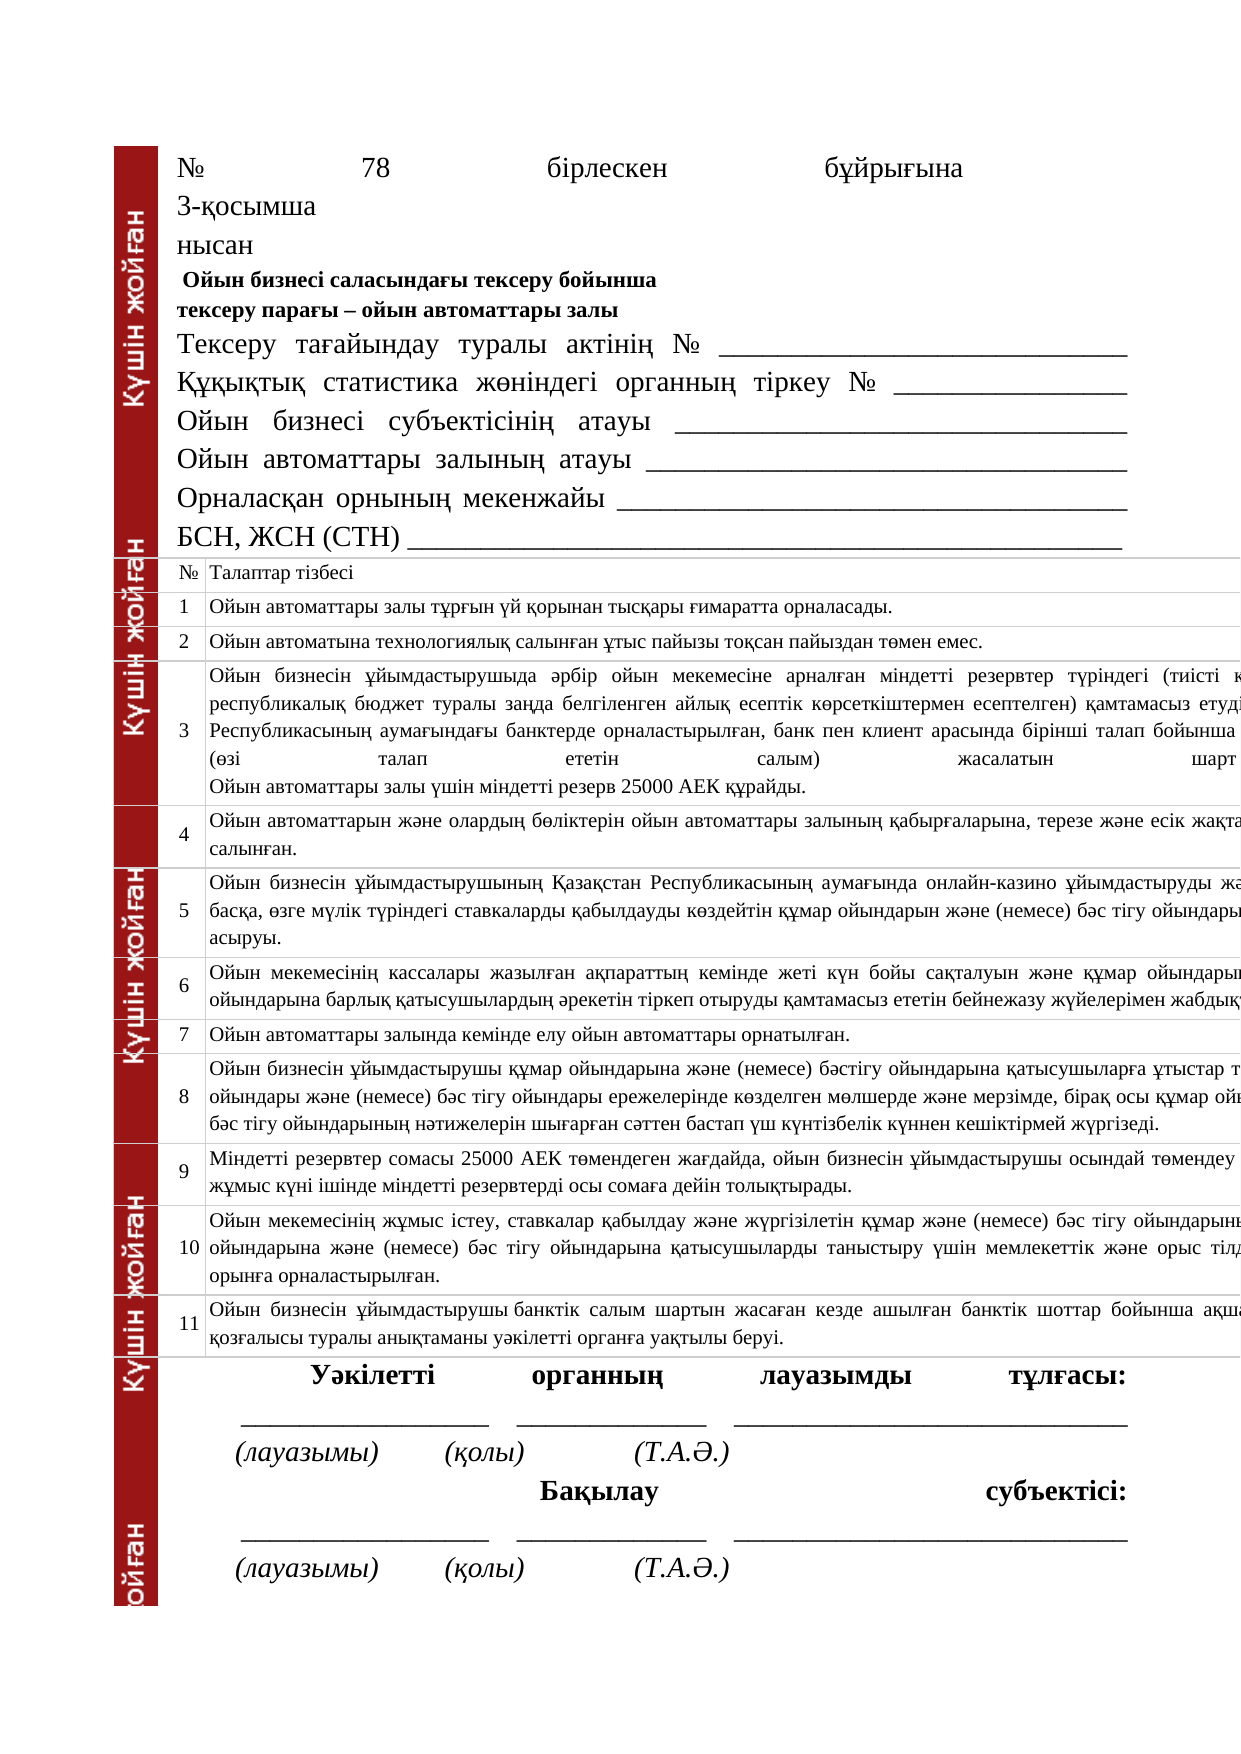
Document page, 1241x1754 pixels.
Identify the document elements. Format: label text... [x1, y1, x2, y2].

picture [114, 1468, 158, 1473]
table_cell Ойын автоматтары залында кемінде елу ойын автоматтары орнатылған. [206, 1020, 1240, 1053]
table_cell 9 [114, 1144, 205, 1205]
table_cell 6 [114, 958, 205, 1019]
table_cell Ойын бизнесін ұйымдастырушыда әрбір ойын мекемесіне арналған міндетті резервтер түріндегі (тиісті қаржы жылына арналған республикалық бюджет туралы заңда белгіленген айлық есептік көрсеткіштермен есептелген) қамтамасыз етудің болуы, яғни Қазақстан Республикасының аумағындағы банктерде орналастырылған, банк пен клиент арасында бірінші талап бойынша салымды беру шартымен (өзі талап ететін салым) жасалатын шарт негізіндегі. Ойын автоматтары залы үшін міндетті резерв 25000 АЕК құрайды. [206, 662, 1240, 805]
table_cell Ойын мекемесінің жұмыс істеу, ставкалар қабылдау және жүргізілетін құмар және (немесе) бәс тігу ойындарының ережесі онымен құмар ойындарына және (немесе) бәс тігу ойындарына қатысушыларды таныстыру үшін мемлекеттік және орыс тілдерінде жасалып, көрнекі орынға орналастырылған. [206, 1206, 1240, 1294]
table_cell Ойын бизнесін ұйымдастырушы банктік салым шартын жасаған кезде ашылған банктік шоттар бойынша ақшалардың бар болуы және қозғалысы туралы анықтаманы уәкілетті органға уақтылы беруі. [206, 1296, 1240, 1356]
text Бақылау субъектісі: _________________ _____________ ___________________________ (лауазымы) (қолы) (Т.А.Ә.) [112, 1473, 1128, 1584]
table_cell Ойын автоматтары залы тұрғын үй қорынан тысқары ғимаратта орналасады. [206, 593, 1240, 626]
text нысан [112, 227, 1128, 261]
table_cell 11 [114, 1296, 205, 1356]
text Уәкілетті органның лауазымды тұлғасы: _________________ _____________ ___________________________ (лауазымы) (қолы) (Т.А.Ә.) [112, 1357, 1128, 1468]
table_cell 4 [114, 806, 205, 867]
text Ойын бизнесі саласындағы тексеру бойынша тексеру парағы – ойын автоматтары залы [112, 266, 1128, 322]
table_cell 7 [114, 1020, 205, 1053]
table_cell Ойын мекемесінің кассалары жазылған ақпараттың кемінде жеті күн бойы сақталуын және құмар ойындарына және (немесе) бәстігу ойындарына барлық қатысушылардың әрекетін тіркеп отыруды қамтамасыз ететін бейнежазу жүйелерімен жабдықталған. [206, 958, 1240, 1019]
table_cell 10 [114, 1206, 205, 1294]
table_cell Ойын бизнесін ұйымдастырушы құмар ойындарына және (немесе) бәстігу ойындарына қатысушыларға ұтыстар төлеуді жүргізілетін құмар ойындары және (немесе) бәс тігу ойындары ережелерінде көзделген мөлшерде және мерзімде, бірақ осы құмар ойындарының және (немесе) бәс тігу ойындарының нәтижелерін шығарған сәттен бастап үш күнтізбелік күннен кешіктірмей жүргізеді. [206, 1054, 1240, 1143]
table_cell 5 [114, 869, 205, 957]
table_cell 8 [114, 1054, 205, 1143]
table_cell Ойын бизнесін ұйымдастырушының Қазақстан Республикасының аумағында онлайн-казино ұйымдастыруды және жүргізуді не ақшадан басқа, өзге мүлік түріндегі ставкаларды қабылдауды көздейтін құмар ойындарын және (немесе) бәс тігу ойындарын ұйымдастыруды жүзеге асыруы. [206, 869, 1240, 957]
table_header № [114, 559, 205, 592]
table_cell Ойын автоматтарын және олардың бөліктерін ойын автоматтары залының қабырғаларына, терезе және есік жақтауларына орнатуға тыйым салынған. [206, 806, 1240, 867]
picture [114, 1584, 158, 1606]
table_cell 3 [114, 662, 205, 805]
table_cell 2 [114, 627, 205, 660]
picture [114, 222, 158, 227]
text Тексеру тағайындау туралы актінің № ____________________________ Құқықтық статистика жөніндегі органның тіркеу № ________________ Ойын бизнесі субъектісінің атауы _______________________________ Ойын автоматтары залының атауы _________________________________ Орналасқан орнының мекенжайы ___________________________________ БСН, ЖСН (СТН) _________________________________________________ [112, 326, 1128, 552]
table_header Талаптар тізбесі [206, 559, 1240, 592]
picture [114, 261, 158, 266]
picture [114, 146, 158, 150]
table_cell Міндетті резервтер сомасы 25000 АЕК төмендеген жағдайда, ойын бизнесін ұйымдастырушы осындай төмендеу болған күннен бастап үш жұмыс күні ішінде міндетті резервтерді осы сомаға дейін толықтырады. [206, 1144, 1240, 1205]
picture [114, 552, 158, 557]
table_cell Ойын автоматына технологиялық салынған ұтыс пайызы тоқсан пайыздан төмен емес. [206, 627, 1240, 660]
table_cell 1 [114, 593, 205, 626]
picture [114, 322, 158, 326]
